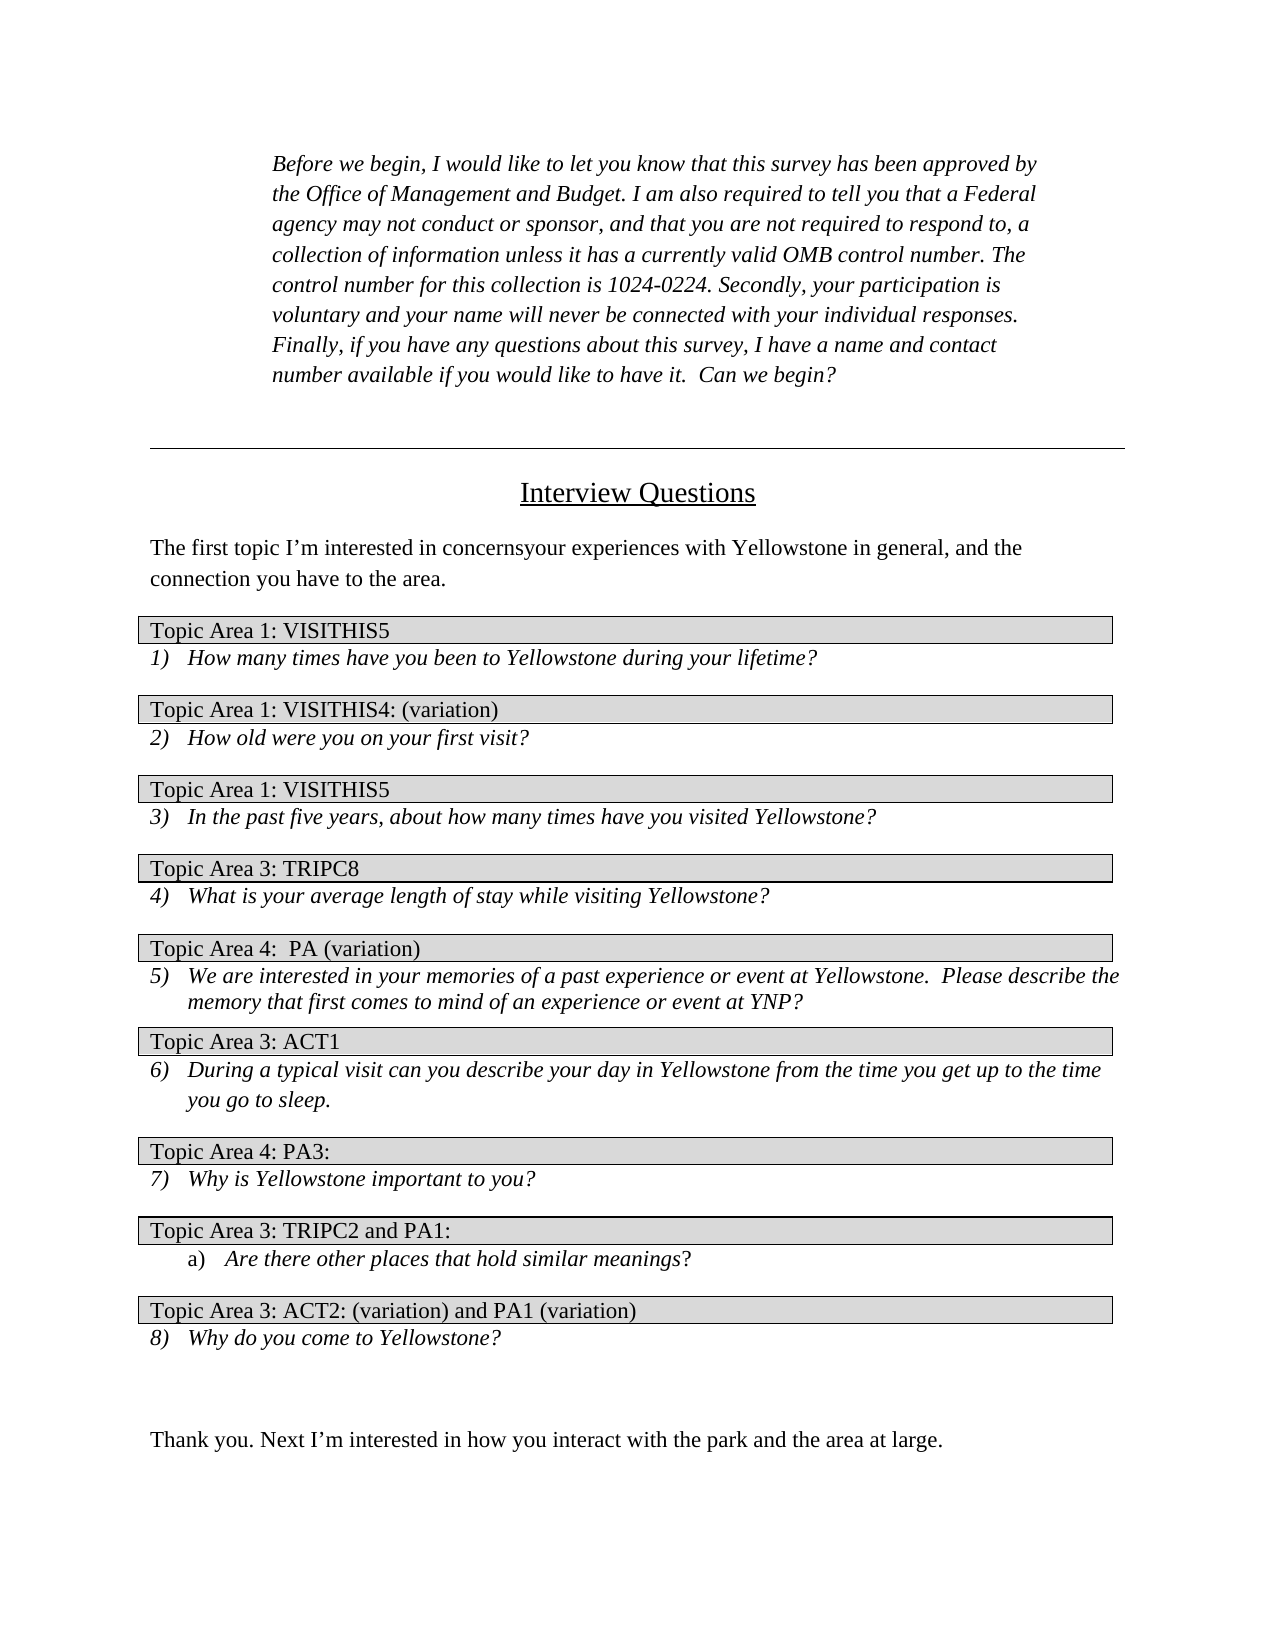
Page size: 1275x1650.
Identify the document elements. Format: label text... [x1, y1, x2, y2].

list How many times have you been to Yellowstone during your lifetime? [150, 644, 1125, 670]
table_header Topic Area 3: TRIPC8 [139, 855, 1112, 881]
list Before we begin, I would like to let you know that this survey has been approved by the Office of Management and Budget. I am also required to tell you that a Federal agency may not conduct or sponsor, and that you are not required to respond to, a collection of information unless it has a currently valid OMB control number. The control number for this collection is 1024-0224. Secondly, your participation is voluntary and your name will never be connected with your individual responses. Finally, if you have any questions about this survey, I have a name and contact number available if you would like to have it. Can we begin? [272, 150, 1042, 388]
table_header Topic Area 3: TRIPC2 and PA1: [139, 1218, 1112, 1244]
list What is your average length of stay while visiting Yellowstone? [150, 882, 1125, 909]
list We are interested in your memories of a past experience or event at Yellowstone. Please describe the memory that first comes to mind of an experience or event at YNP? [150, 962, 1125, 1015]
list In the past five years, about how many times have you visited Yellowstone? [150, 803, 1125, 829]
table_header Topic Area 1: VISITHIS4: (variation) [139, 696, 1112, 722]
list Are there other places that hold similar meanings? [187, 1245, 1125, 1271]
text Thank you. Next I’m interested in how you interact with the park and the area at large. [150, 1426, 1125, 1453]
table_header Topic Area 1: VISITHIS5 [139, 617, 1112, 643]
list Why is Yellowstone important to you? [150, 1165, 1125, 1192]
list Why do you come to Yellowstone? [150, 1324, 1125, 1351]
list During a typical visit can you describe your day in Yellowstone from the time you get up to the time you go to sleep. [150, 1056, 1125, 1112]
table_header Topic Area 1: VISITHIS5 [139, 776, 1112, 802]
text The first topic I’m interested in concernsyour experiences with Yellowstone in general, and the connection you have to the area. [150, 534, 1125, 591]
table_header Topic Area 4: PA (variation) [139, 935, 1112, 961]
text Interview Questions [150, 475, 1125, 508]
table_header Topic Area 3: ACT2: (variation) and PA1 (variation) [139, 1297, 1112, 1323]
table_header Topic Area 3: ACT1 [139, 1028, 1112, 1054]
list How old were you on your first visit? [150, 723, 1125, 750]
table_header Topic Area 4: PA3: [139, 1138, 1112, 1164]
